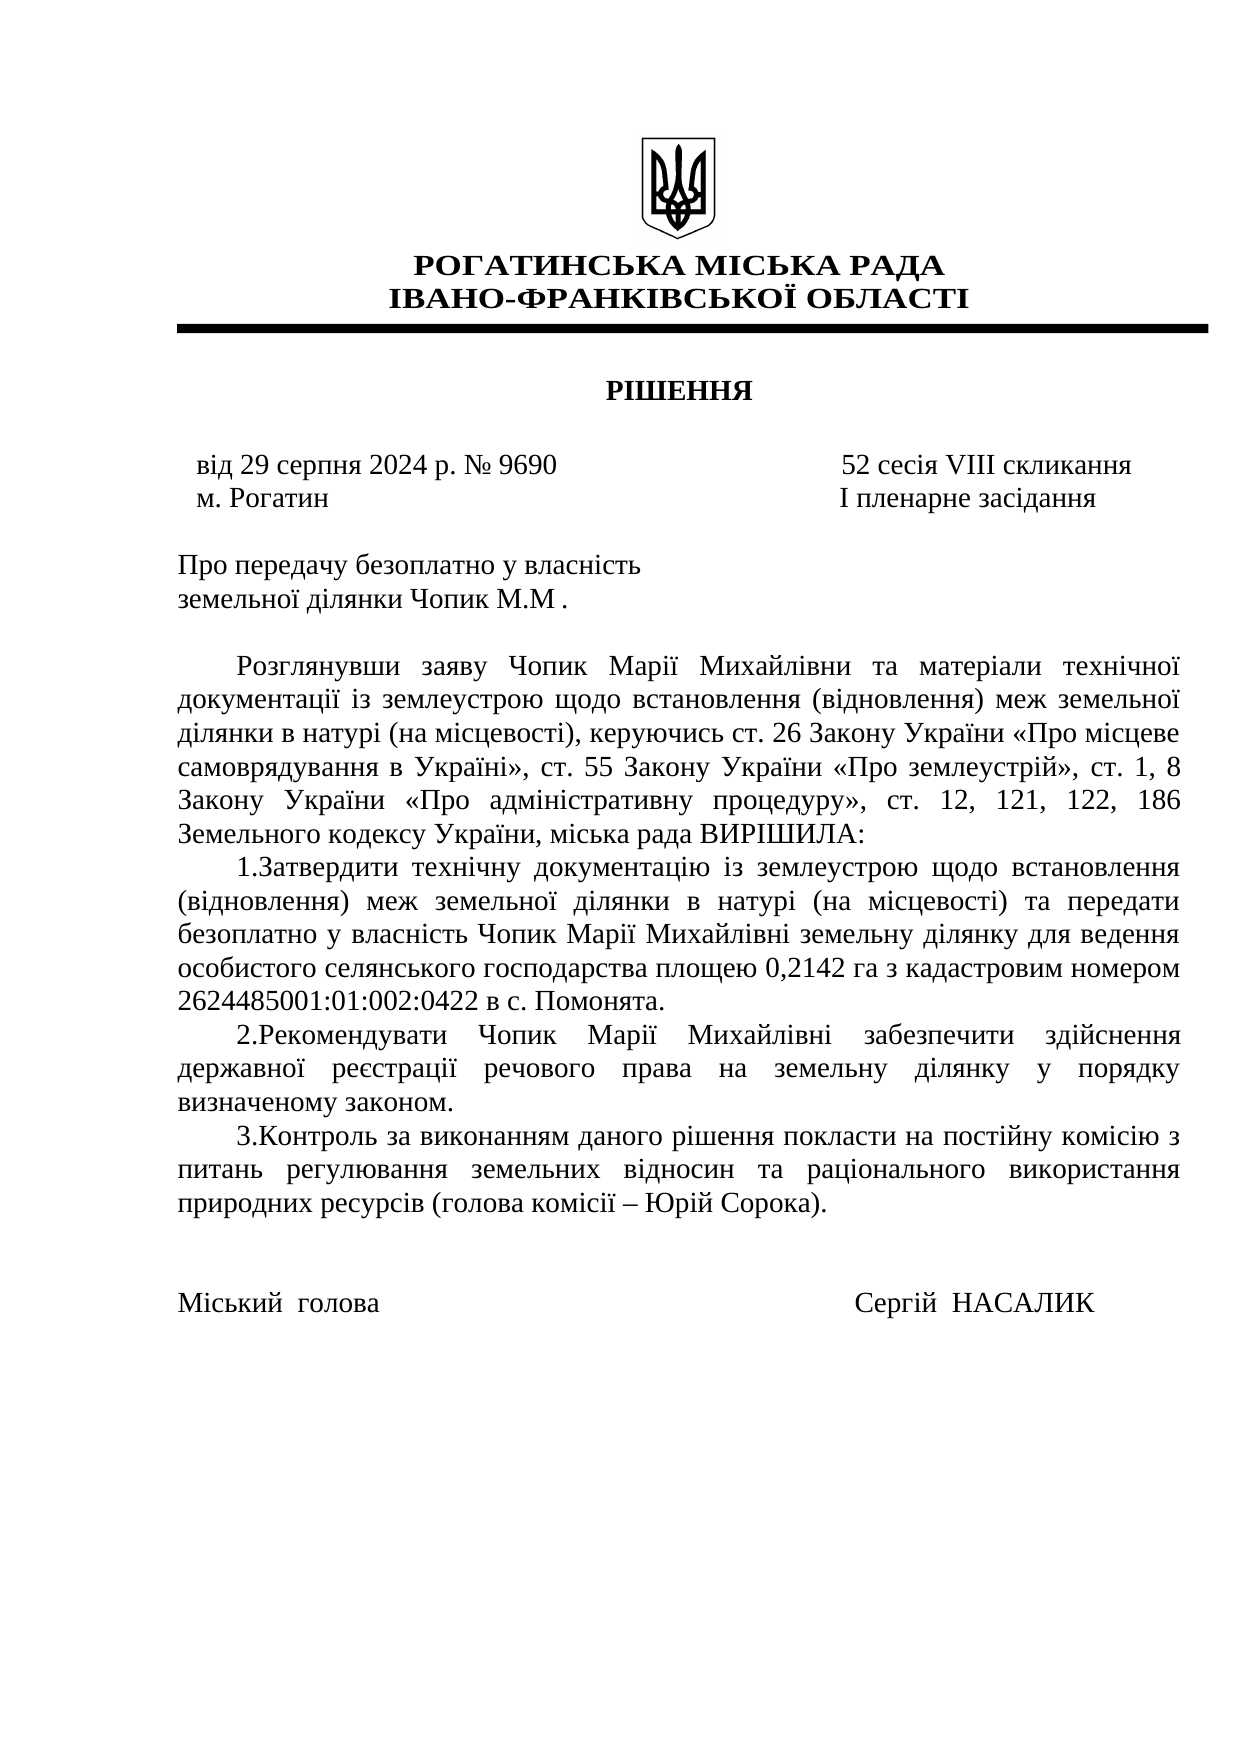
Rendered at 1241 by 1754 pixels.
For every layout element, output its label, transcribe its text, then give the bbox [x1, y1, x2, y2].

text 1.Затвердити технічну документацію із землеустрою щодо встановлення (відновлення) меж земельної ділянки в натурі (на місцевості) та передати безоплатно у власність Чопик Марії Михайлівні земельну ділянку для ведення особистого селянського господарства площею 0,2142 га з кадастровим номером 2624485001:01:002:0422 в с. Помонята. [177, 849, 1181, 1017]
text земельної ділянки Чопик М.М . [177, 581, 1181, 614]
text м. Рогатин І пленарне засідання [196, 480, 1237, 514]
text від 29 серпня 2024 р. № 9690 52 сесія VIII скликання [196, 447, 1237, 480]
text Розглянувши заяву Чопик Марії Михайлівни та матеріали технічної документації із землеустрою щодо встановлення (відновлення) меж земельної ділянки в натурі (на місцевості), керуючись ст. 26 Закону України «Про місцеве самоврядування в Україні», ст. 55 Закону України «Про землеустрій», ст. 1, 8 Закону України «Про адміністративну процедуру», ст. 12, 121, 122, 186 Земельного кодексу України, міська рада ВИРІШИЛА: [177, 648, 1181, 849]
text ІВАНО-ФРАНКІВСЬКОЇ ОБЛАСТІ [177, 281, 1181, 315]
text Міський голова Сергій НАСАЛИК [177, 1285, 1181, 1319]
text Про передачу безоплатно у власність [177, 547, 1237, 581]
text 3.Контроль за виконанням даного рішення покласти на постійну комісію з питань регулювання земельних відносин та раціонального використання природних ресурсів (голова комісії – Юрій Сорока). [177, 1118, 1181, 1218]
text РІШЕННЯ [177, 373, 1181, 407]
text 2.Рекомендувати Чопик Марії Михайлівні забезпечити здійснення державної реєстрації речового права на земельну ділянку у порядку визначеному законом. [177, 1017, 1181, 1118]
text РОГАТИНСЬКА МІСЬКА РАДА [177, 248, 1181, 281]
